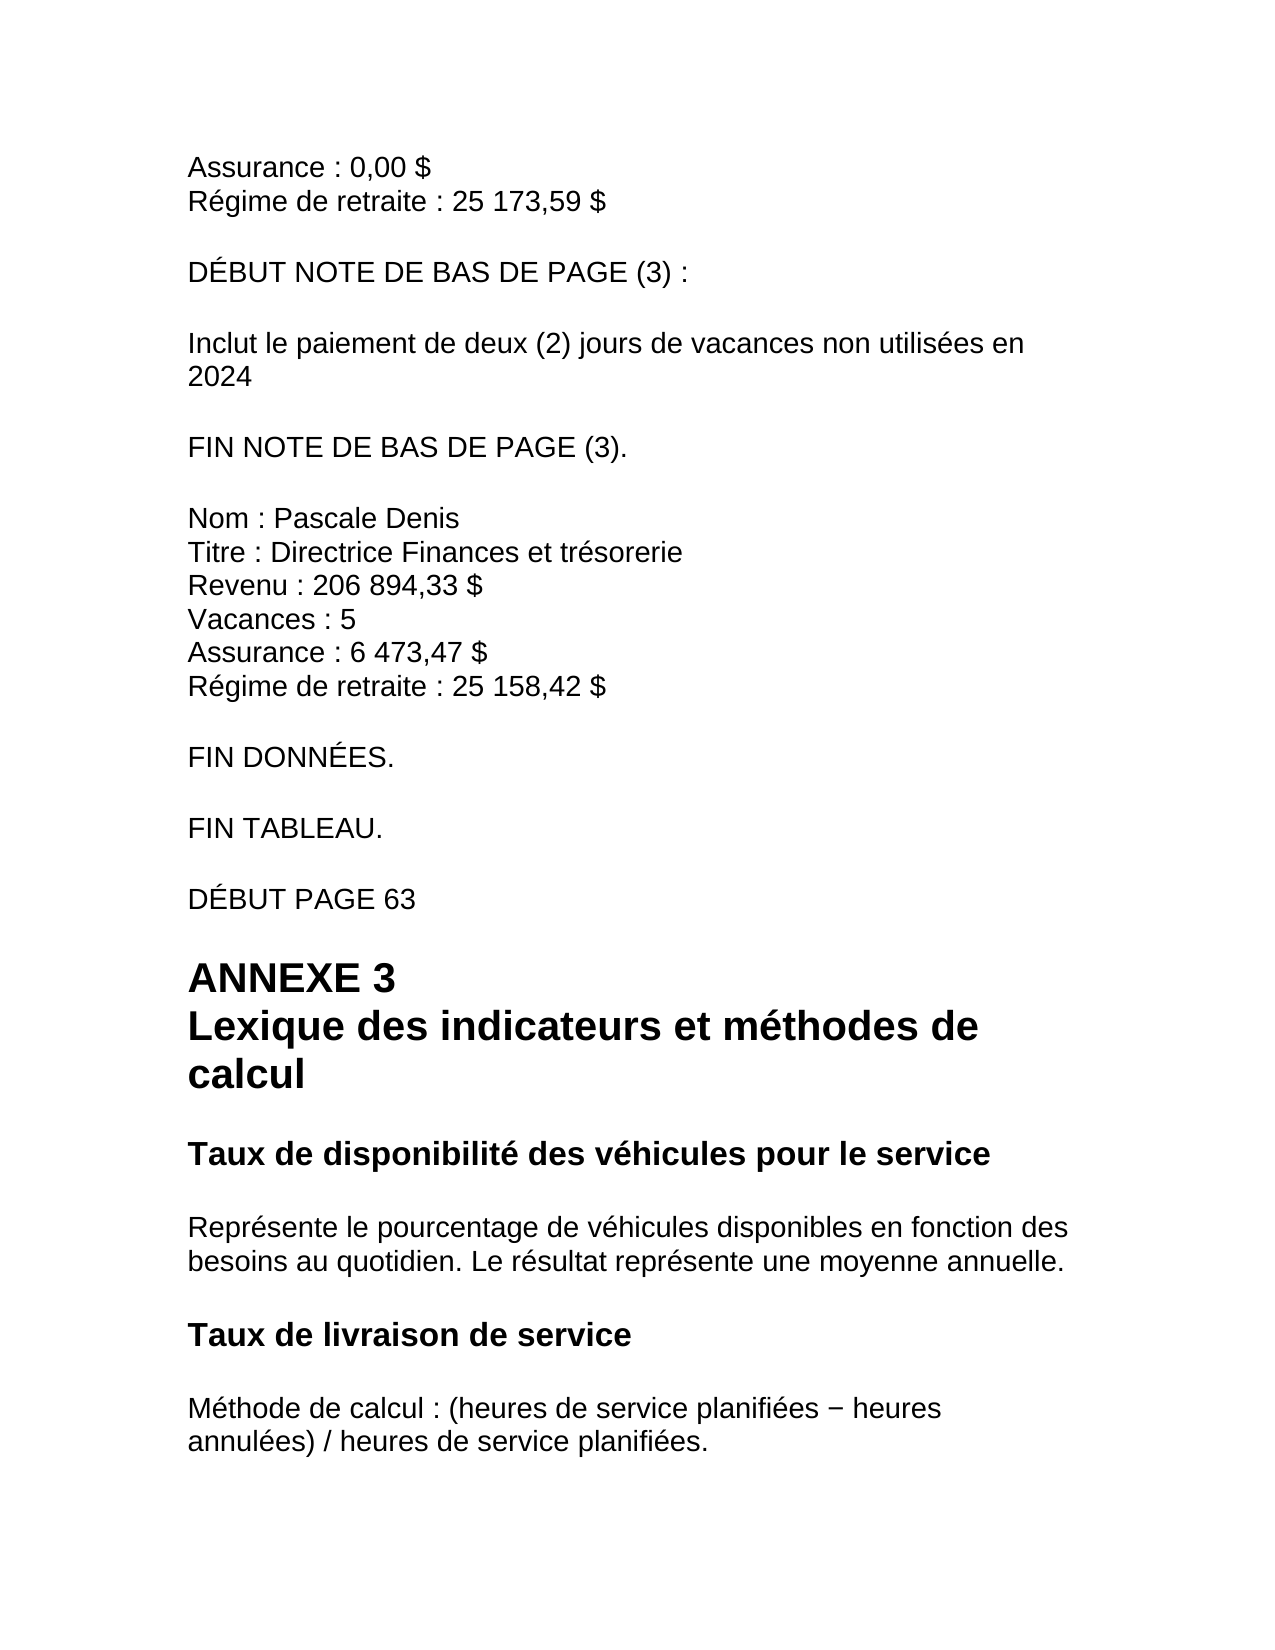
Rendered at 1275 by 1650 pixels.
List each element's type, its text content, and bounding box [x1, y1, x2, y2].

subtitle ANNEXE 3 Lexique des indicateurs et méthodes de calcul [187, 953, 1087, 1097]
text FIN NOTE DE BAS DE PAGE (3). [187, 430, 1087, 464]
text Nom : Pascale Denis Titre : Directrice Finances et trésorerie Revenu : 206 894,33 $ Vacances : 5 Assurance : 6 473,47 $ Régime de retraite : 25 158,42 $ [187, 501, 1087, 702]
subtitle Taux de livraison de service [187, 1315, 1087, 1353]
text FIN DONNÉES. [187, 740, 1087, 773]
text FIN TABLEAU. [187, 811, 1087, 844]
text Inclut le paiement de deux (2) jours de vacances non utilisées en 2024 [187, 326, 1087, 393]
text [187, 150, 1087, 217]
text DÉBUT PAGE 63 [187, 882, 1087, 916]
text Représente le pourcentage de véhicules disponibles en fonction des besoins au quotidien. Le résultat représente une moyenne annuelle. [187, 1210, 1087, 1277]
text DÉBUT NOTE DE BAS DE PAGE (3) : [187, 254, 1087, 288]
text Méthode de calcul : (heures de service planifiées − heures annulées) / heures de service planifiées. [187, 1391, 1087, 1458]
subtitle Taux de disponibilité des véhicules pour le service [187, 1134, 1087, 1173]
